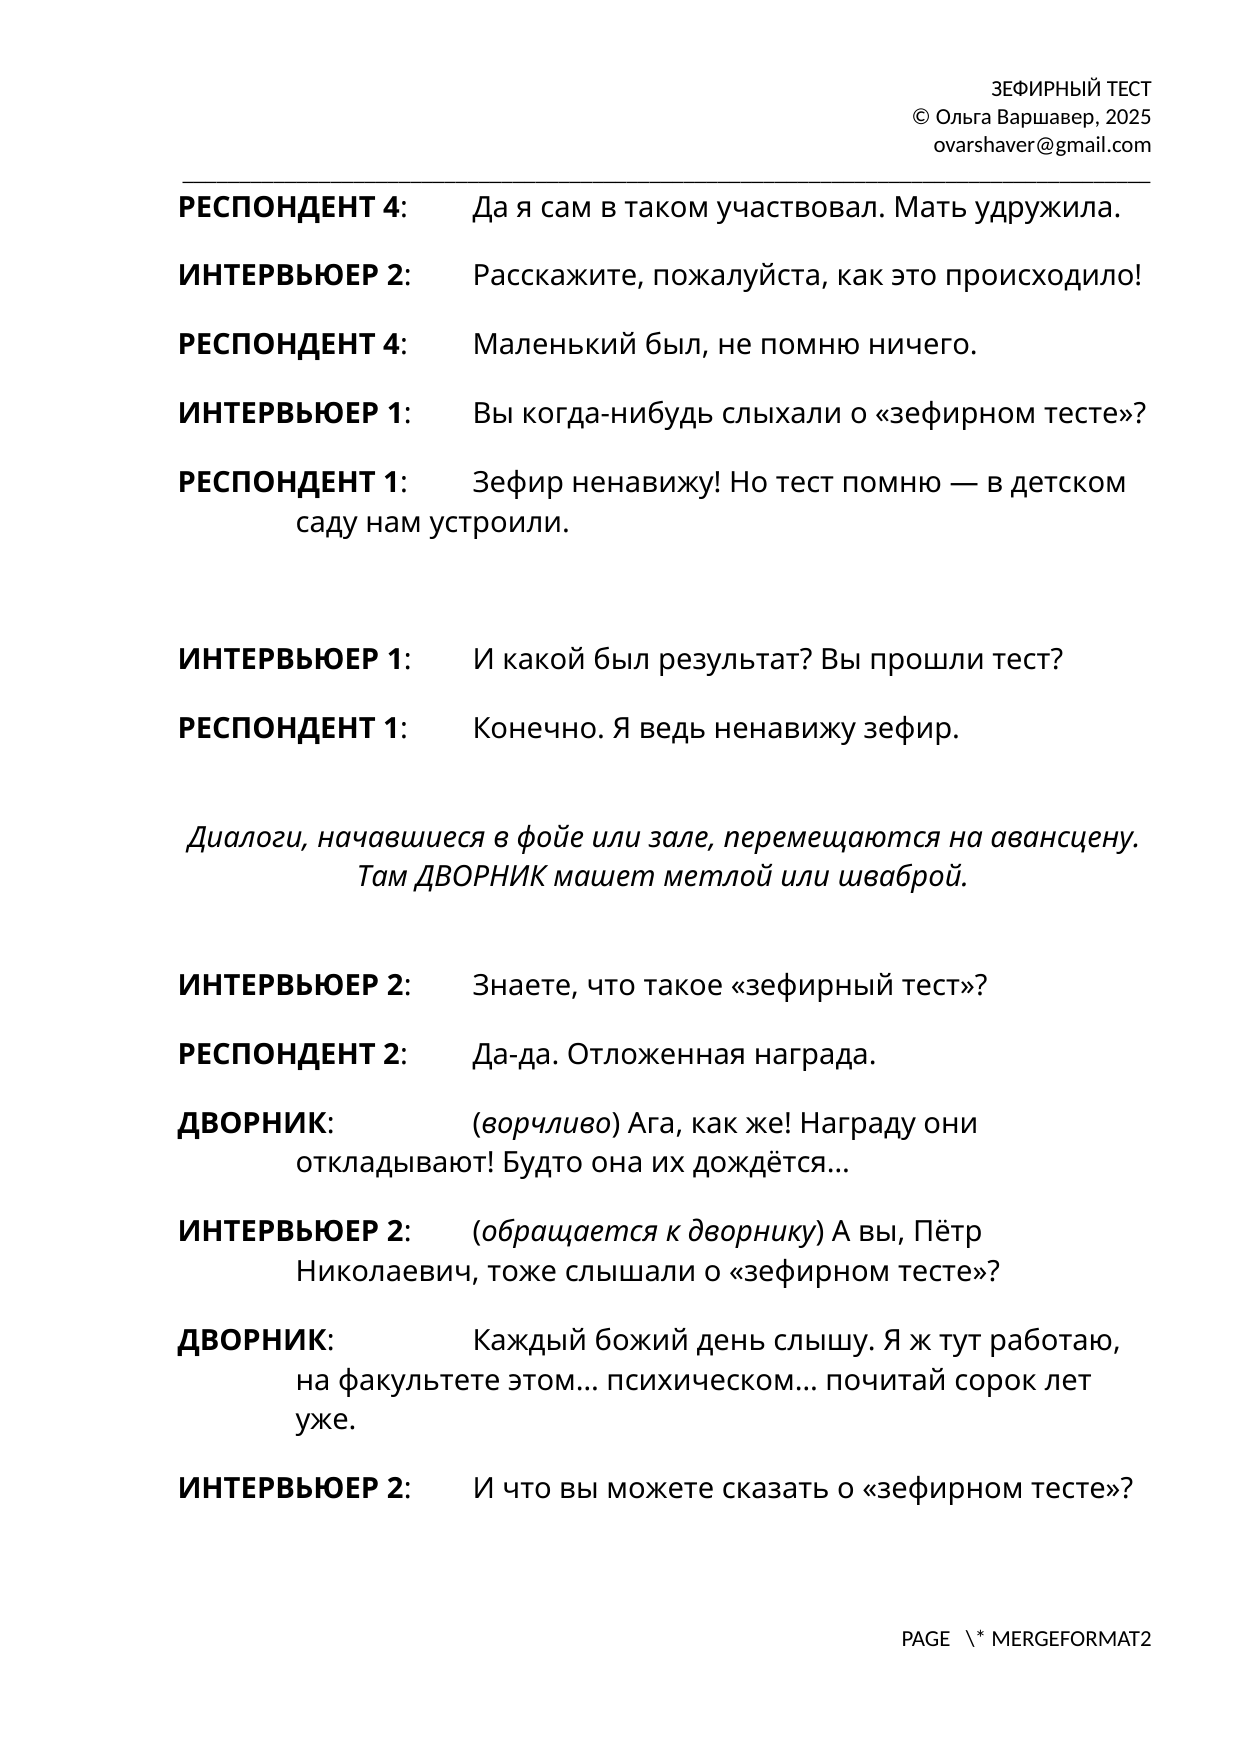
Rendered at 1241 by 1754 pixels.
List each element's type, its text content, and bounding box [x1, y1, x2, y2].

text ИНТЕРВЬЮЕР 1: Вы когда-нибудь слыхали о «зефирном тесте»? [177, 392, 1152, 432]
text ИНТЕРВЬЮЕР 2: Знаете, что такое «зефирный тест»? [177, 924, 1152, 1004]
text ДВОРНИК: Каждый божий день слышу. Я ж тут работаю, на факультете этом… психическом… почитай сорок лет уже. [177, 1319, 1152, 1438]
text ИНТЕРВЬЮЕР 2: Расскажите, пожалуйста, как это происходило! [177, 255, 1152, 294]
text Диалоги, начавшиеся в фойе или зале, перемещаются на авансцену. Там ДВОРНИК машет метлой или шваброй. [177, 776, 1152, 895]
text РЕСПОНДЕНТ 1: Конечно. Я ведь ненавижу зефир. [177, 707, 1152, 747]
text РЕСПОНДЕНТ 1: Зефир ненавижу! Но тест помню — в детском саду нам устроили. [177, 461, 1152, 541]
text РЕСПОНДЕНТ 2: Да-да. Отложенная награда. [177, 1033, 1152, 1073]
text РЕСПОНДЕНТ 4: Маленький был, не помню ничего. [177, 323, 1152, 363]
text ИНТЕРВЬЮЕР 2: И что вы можете сказать о «зефирном тесте»? [177, 1467, 1152, 1507]
text ДВОРНИК: (ворчливо) Ага, как же! Награду они откладывают! Будто она их дождётся… [177, 1102, 1152, 1181]
text ИНТЕРВЬЮЕР 2: (обращается к дворнику) А вы, Пётр Николаевич, тоже слышали о «зефирном тесте»? [177, 1211, 1152, 1290]
text РЕСПОНДЕНТ 4: Да я сам в таком участвовал. Мать удружила. [177, 186, 1152, 226]
text ИНТЕРВЬЮЕР 1: И какой был результат? Вы прошли тест? [177, 639, 1152, 678]
